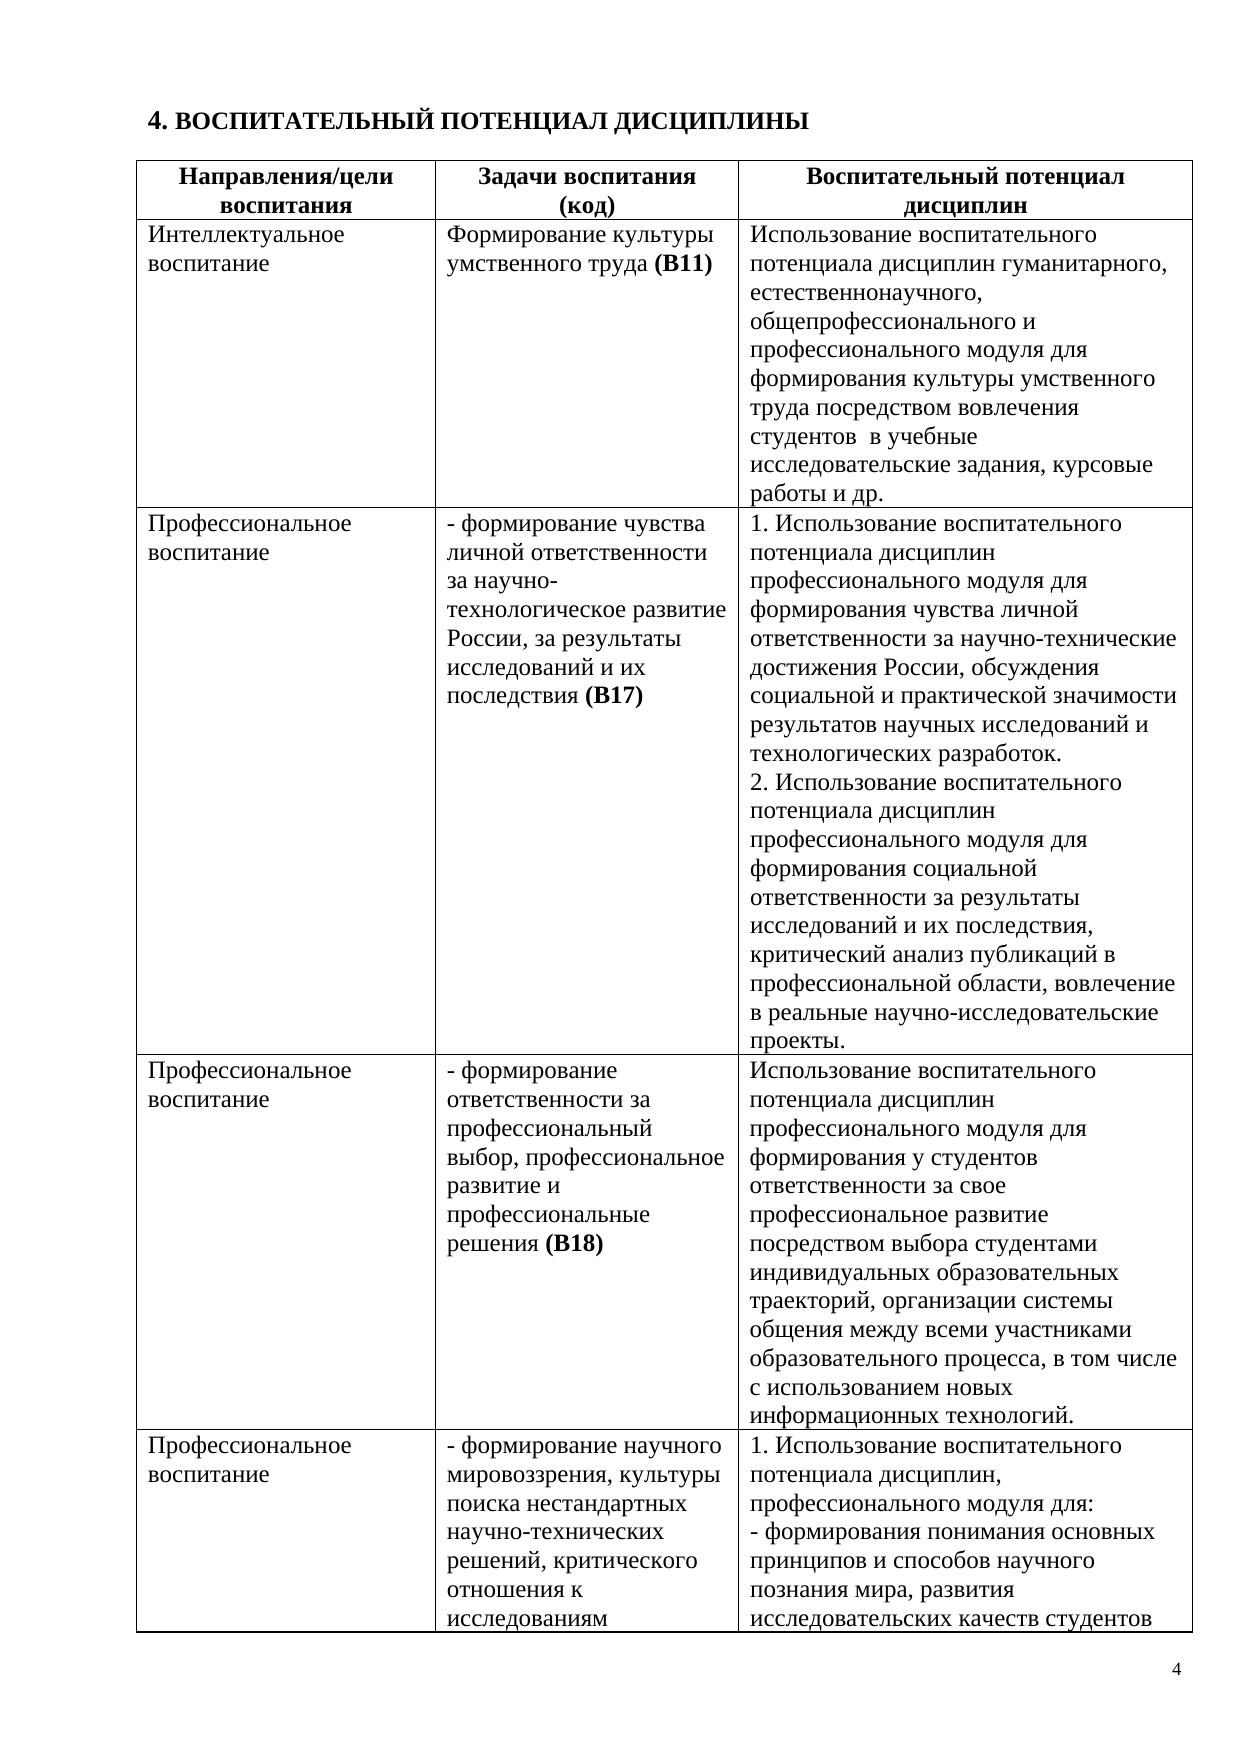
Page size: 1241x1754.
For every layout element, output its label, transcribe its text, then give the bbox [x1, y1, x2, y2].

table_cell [739, 1430, 1192, 1631]
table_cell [436, 1430, 738, 1631]
table_header Задачи воспитания (код) [436, 161, 738, 218]
table_cell Формирование культуры умственного труда (В11) [436, 220, 738, 507]
table_cell Использование воспитательного потенциала дисциплин гуманитарного, естественнонаучного, общепрофессионального и профессионального модуля для формирования культуры умственного труда посредством вовлечения студентов в учебные исследовательские задания, курсовые работы и др. [739, 220, 1192, 507]
table_cell Интеллектуальное воспитание [137, 220, 435, 507]
table_header Воспитательный потенциал дисциплин [739, 161, 1192, 218]
table_header Направления/цели воспитания [137, 161, 435, 218]
table_cell Профессиональное воспитание [137, 508, 435, 1054]
table_cell - формирование чувства личной ответственности за научно-технологическое развитие России, за результаты исследований и их последствия (В17) [436, 508, 738, 1054]
text 4. ВОСПИТАТЕЛЬНЫЙ ПОТЕНЦИАЛ ДИСЦИПЛИНЫ [148, 104, 1181, 135]
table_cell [137, 1430, 435, 1631]
table_cell Профессиональное воспитание [137, 1055, 435, 1429]
table_cell 1. Использование воспитательного потенциала дисциплин профессионального модуля для формирования чувства личной ответственности за научно-технические достижения России, обсуждения социальной и практической значимости результатов научных исследований и технологических разработок. 2. Использование воспитательного потенциала дисциплин профессионального модуля для формирования социальной ответственности за результаты исследований и их последствия, критический анализ публикаций в профессиональной области, вовлечение в реальные научно-исследовательские проекты. [739, 508, 1192, 1054]
table_cell - формирование ответственности за профессиональный выбор, профессиональное развитие и профессиональные решения (В18) [436, 1055, 738, 1429]
table_cell Использование воспитательного потенциала дисциплин профессионального модуля для формирования у студентов ответственности за свое профессиональное развитие посредством выбора студентами индивидуальных образовательных траекторий, организации системы общения между всеми участниками образовательного процесса, в том числе с использованием новых информационных технологий. [739, 1055, 1192, 1429]
